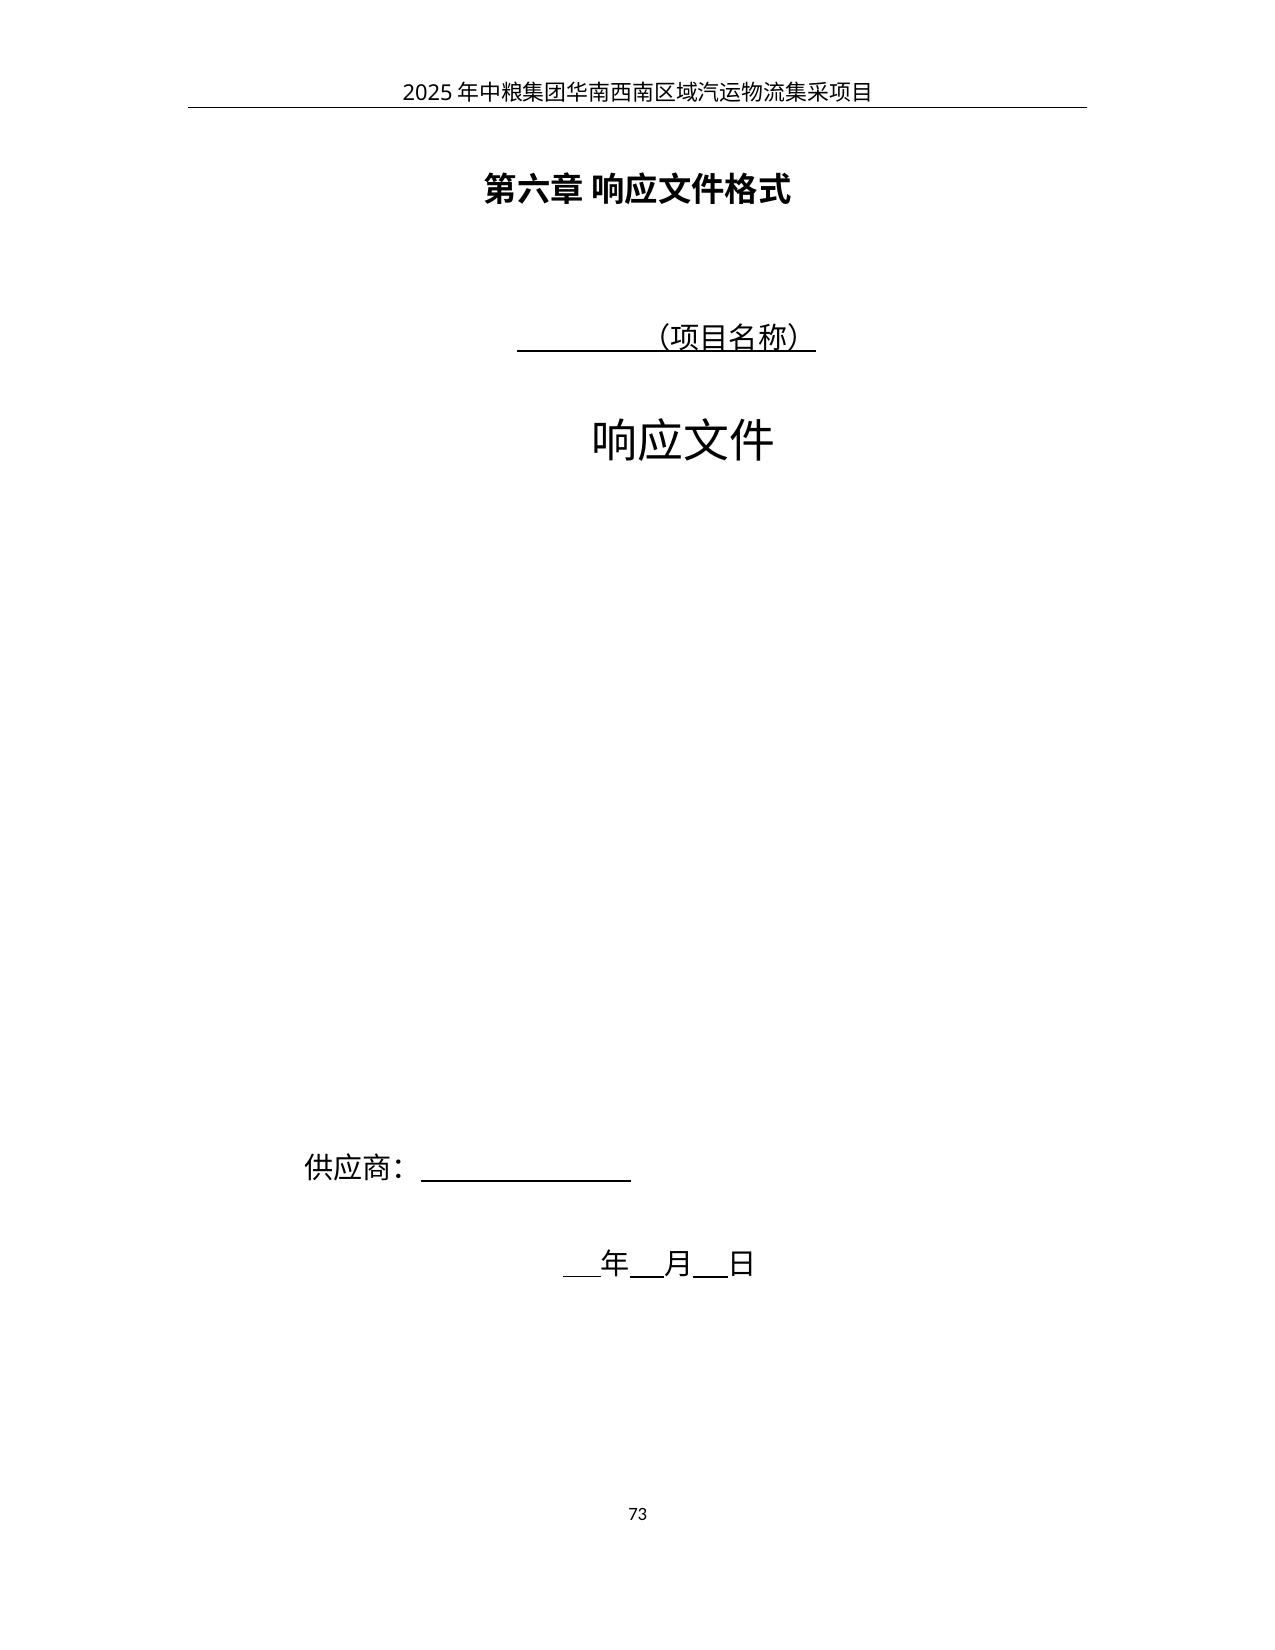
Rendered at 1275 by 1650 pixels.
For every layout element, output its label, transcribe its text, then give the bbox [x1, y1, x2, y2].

text （项目名称） [187, 314, 1087, 357]
text 年 月 日 [187, 1241, 1087, 1283]
text 供应商： [187, 1144, 1087, 1187]
text 响应文件 [187, 405, 1087, 471]
subtitle 第六章 响应文件格式 [187, 162, 1087, 211]
